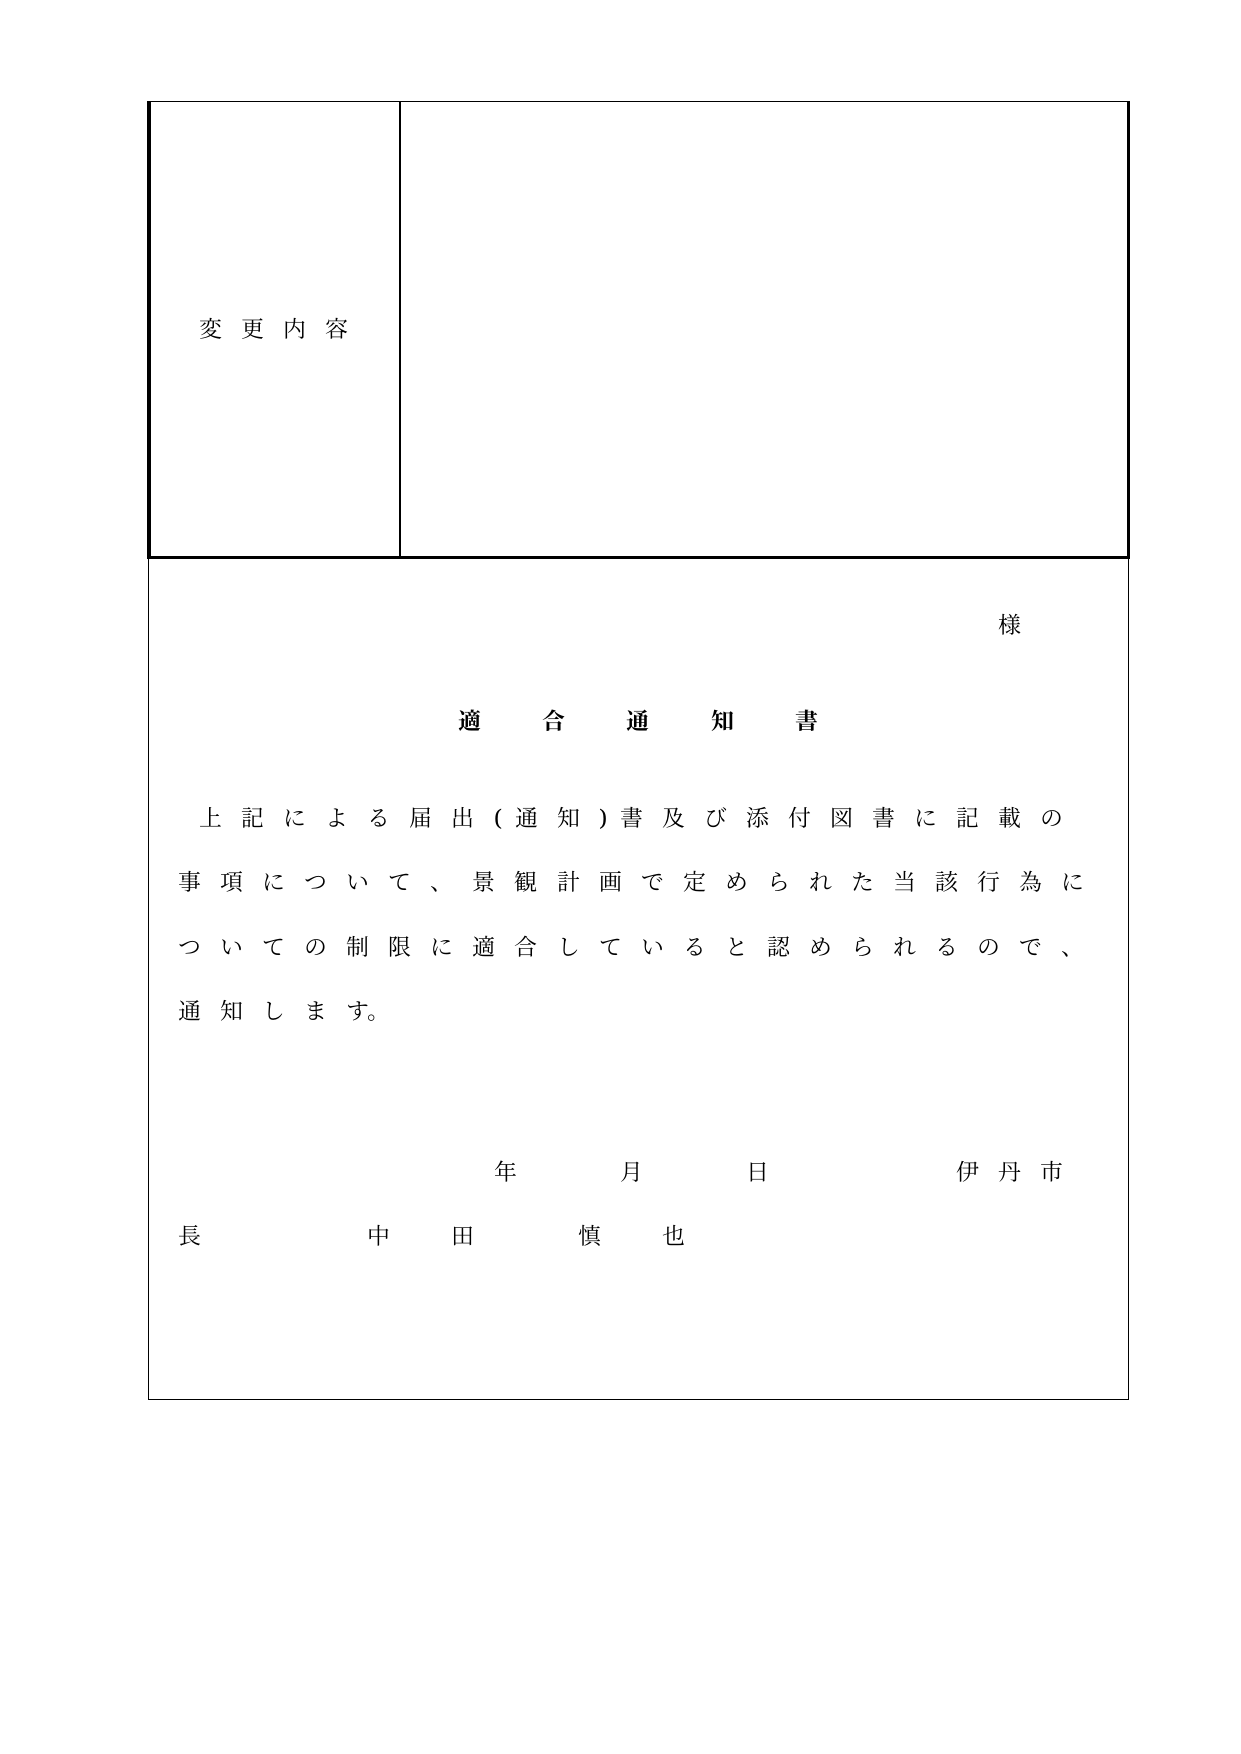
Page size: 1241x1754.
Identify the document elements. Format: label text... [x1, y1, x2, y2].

table_cell 様 適 合 通 知 書 上記による届出(通知)書及び添付図書に記載の事項について、景観計画で定められた当該行為についての制限に適合していると認められるので、通知します。 年 月 日 伊丹市長 中 田 慎 也 [149, 559, 1128, 1399]
table_cell [401, 102, 1127, 556]
table_cell 変更内容 [151, 102, 399, 556]
